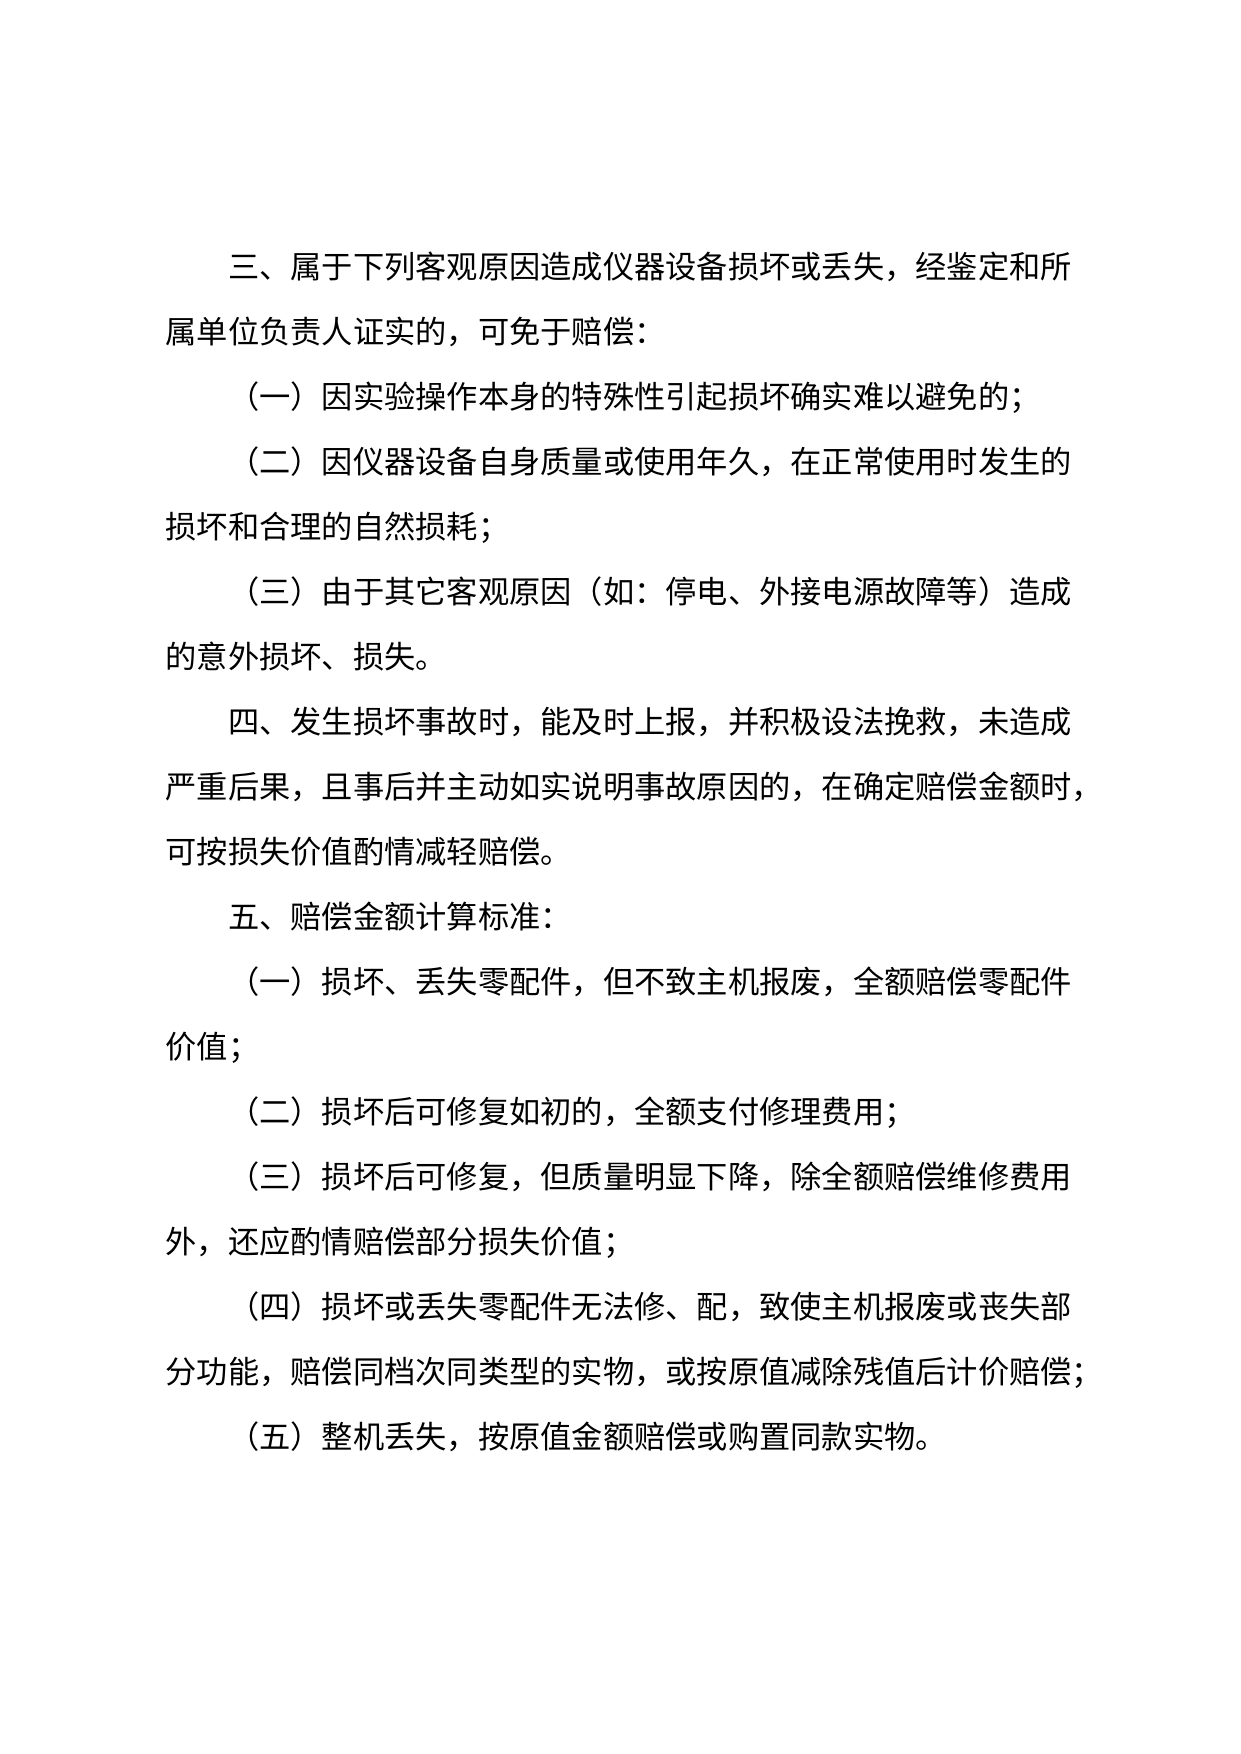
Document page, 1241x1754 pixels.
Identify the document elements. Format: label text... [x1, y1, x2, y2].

text （二）损坏后可修复如初的，全额支付修理费用； [165, 1078, 1087, 1143]
text （三）损坏后可修复，但质量明显下降，除全额赔偿维修费用外，还应酌情赔偿部分损失价值； [165, 1143, 1087, 1273]
text 四、发生损坏事故时，能及时上报，并积极设法挽救，未造成严重后果，且事后并主动如实说明事故原因的，在确定赔偿金额时，可按损失价值酌情减轻赔偿。 [165, 688, 1087, 883]
text （五）整机丢失，按原值金额赔偿或购置同款实物。 [165, 1403, 1087, 1468]
text 三、属于下列客观原因造成仪器设备损坏或丢失，经鉴定和所属单位负责人证实的，可免于赔偿： [165, 233, 1087, 363]
text （三）由于其它客观原因（如：停电、外接电源故障等）造成的意外损坏、损失。 [165, 558, 1087, 688]
text （一）因实验操作本身的特殊性引起损坏确实难以避免的； [165, 363, 1087, 428]
text （四）损坏或丢失零配件无法修、配，致使主机报废或丧失部分功能，赔偿同档次同类型的实物，或按原值减除残值后计价赔偿； [165, 1273, 1087, 1403]
text 五、赔偿金额计算标准： [165, 883, 1087, 948]
text （一）损坏、丢失零配件，但不致主机报废，全额赔偿零配件价值； [165, 948, 1087, 1078]
text （二）因仪器设备自身质量或使用年久，在正常使用时发生的损坏和合理的自然损耗； [165, 428, 1087, 558]
